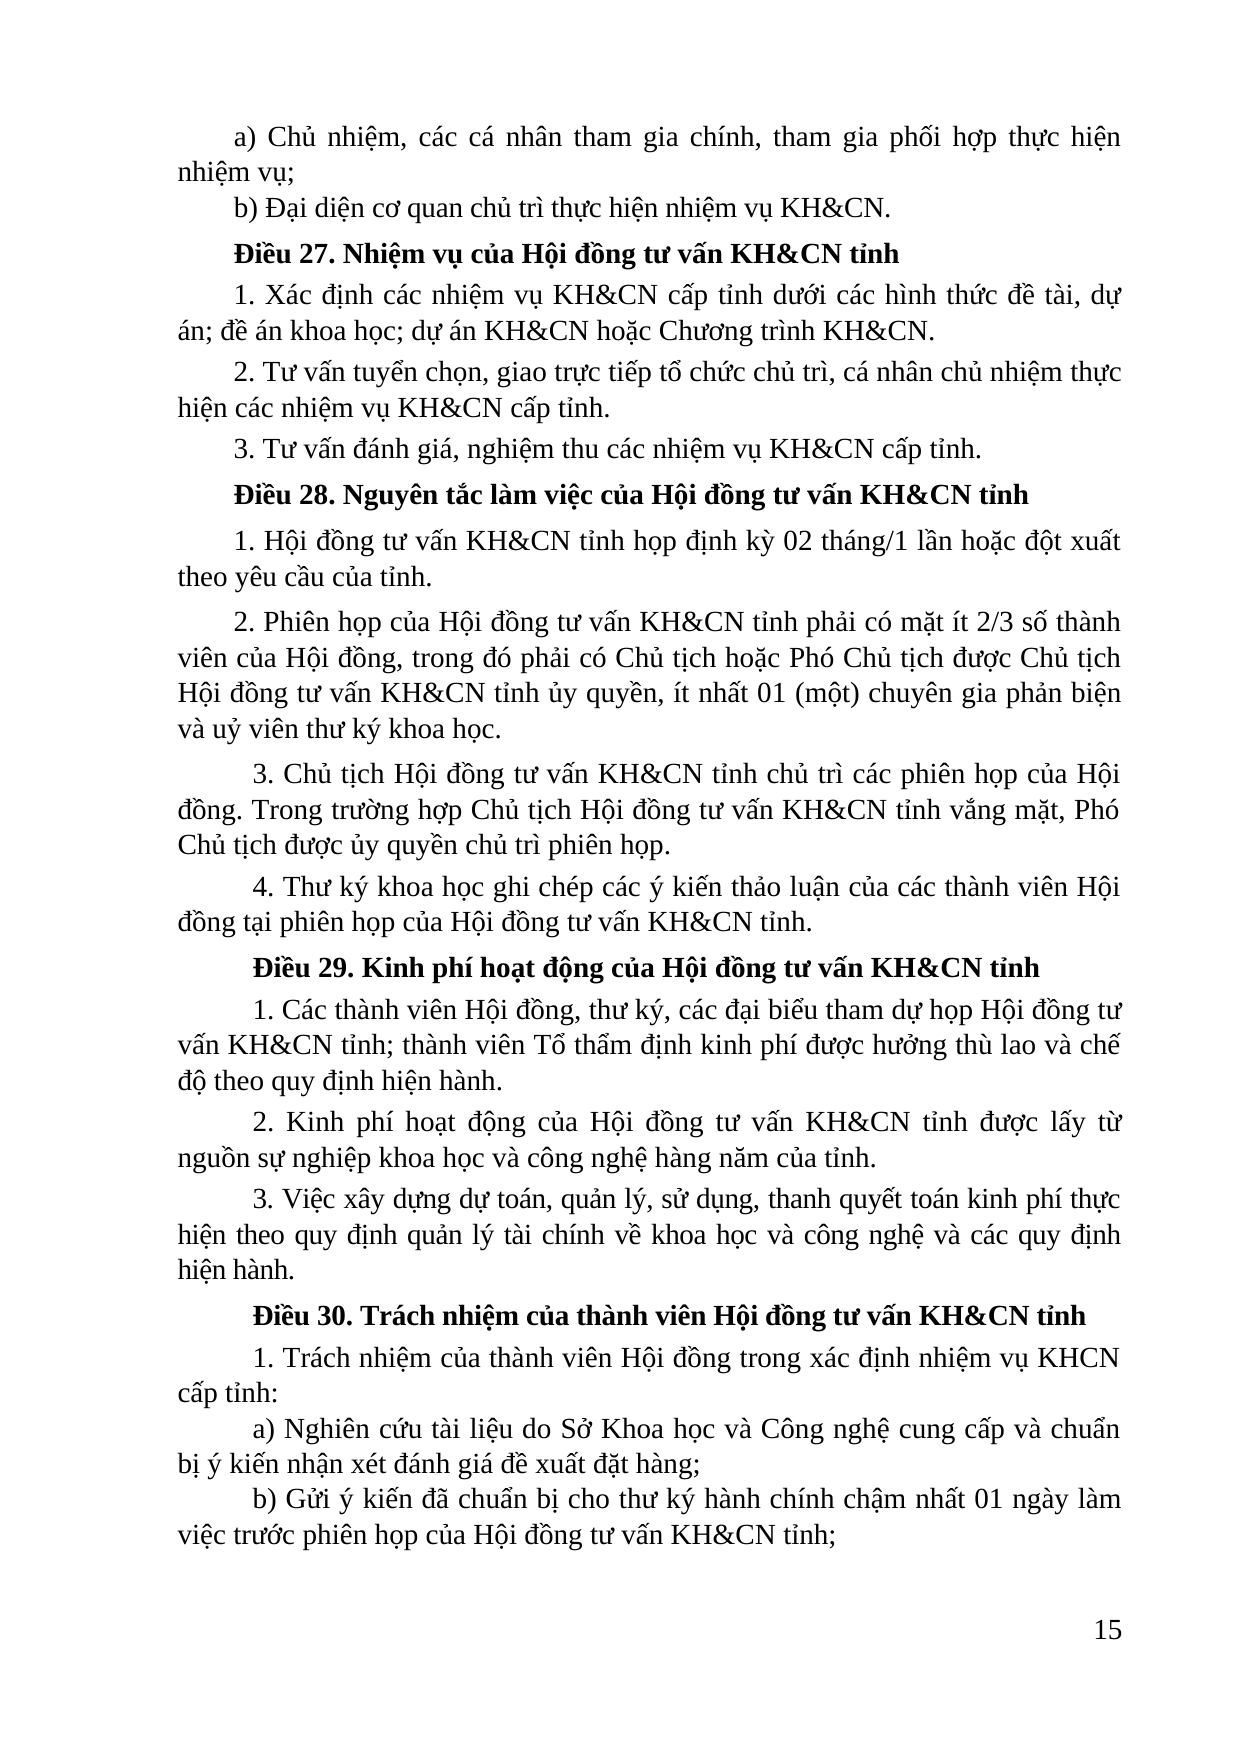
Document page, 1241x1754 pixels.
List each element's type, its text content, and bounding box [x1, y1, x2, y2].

text 2. Kinh phí hoạt động của Hội đồng tư vấn KH&CN tỉnh được lấy từ nguồn sự nghiệp khoa học và công nghệ hàng năm của tỉnh. [177, 1103, 1122, 1174]
text Điều 27. Nhiệm vụ của Hội đồng tư vấn KH&CN tỉnh [177, 235, 1122, 270]
text 3. Chủ tịch Hội đồng tư vấn KH&CN tỉnh chủ trì các phiên họp của Hội đồng. Trong trường hợp Chủ tịch Hội đồng tư vấn KH&CN tỉnh vắng mặt, Phó Chủ tịch được ủy quyền chủ trì phiên họp. [177, 756, 1122, 862]
text a) Chủ nhiệm, các cá nhân tham gia chính, tham gia phối hợp thực hiện nhiệm vụ; [177, 118, 1122, 189]
text 1. Các thành viên Hội đồng, thư ký, các đại biểu tham dự họp Hội đồng tư vấn KH&CN tỉnh; thành viên Tổ thẩm định kinh phí được hưởng thù lao và chế độ theo quy định hiện hành. [177, 991, 1122, 1097]
text Điều 30. Trách nhiệm của thành viên Hội đồng tư vấn KH&CN tỉnh [177, 1297, 1122, 1333]
text 3. Việc xây dựng dự toán, quản lý, sử dụng, thanh quyết toán kinh phí thực hiện theo quy định quản lý tài chính về khoa học và công nghệ và các quy định hiện hành. [177, 1181, 1122, 1287]
text 2. Tư vấn tuyển chọn, giao trực tiếp tổ chức chủ trì, cá nhân chủ nhiệm thực hiện các nhiệm vụ KH&CN cấp tỉnh. [177, 353, 1122, 424]
text b) Gửi ý kiến đã chuẩn bị cho thư ký hành chính chậm nhất 01 ngày làm việc trước phiên họp của Hội đồng tư vấn KH&CN tỉnh; [177, 1481, 1122, 1551]
text 1. Trách nhiệm của thành viên Hội đồng trong xác định nhiệm vụ KHCN cấp tỉnh: [177, 1339, 1122, 1410]
text 3. Tư vấn đánh giá, nghiệm thu các nhiệm vụ KH&CN cấp tỉnh. [177, 431, 1122, 466]
text a) Nghiên cứu tài liệu do Sở Khoa học và Công nghệ cung cấp và chuẩn bị ý kiến nhận xét đánh giá đề xuất đặt hàng; [177, 1410, 1122, 1481]
text 1. Hội đồng tư vấn KH&CN tỉnh họp định kỳ 02 tháng/1 lần hoặc đột xuất theo yêu cầu của tỉnh. [177, 522, 1122, 593]
text Điều 28. Nguyên tắc làm việc của Hội đồng tư vấn KH&CN tỉnh [177, 476, 1122, 512]
text Điều 29. Kinh phí hoạt động của Hội đồng tư vấn KH&CN tỉnh [177, 949, 1122, 985]
text b) Đại diện cơ quan chủ trì thực hiện nhiệm vụ KH&CN. [177, 189, 1122, 224]
text 4. Thư ký khoa học ghi chép các ý kiến thảo luận của các thành viên Hội đồng tại phiên họp của Hội đồng tư vấn KH&CN tỉnh. [177, 868, 1122, 939]
text 2. Phiên họp của Hội đồng tư vấn KH&CN tỉnh phải có mặt ít 2/3 số thành viên của Hội đồng, trong đó phải có Chủ tịch hoặc Phó Chủ tịch được Chủ tịch Hội đồng tư vấn KH&CN tỉnh ủy quyền, ít nhất 01 (một) chuyên gia phản biện và uỷ viên thư ký khoa học. [177, 603, 1122, 745]
text 1. Xác định các nhiệm vụ KH&CN cấp tỉnh dưới các hình thức đề tài, dự án; đề án khoa học; dự án KH&CN hoặc Chương trình KH&CN. [177, 276, 1122, 347]
